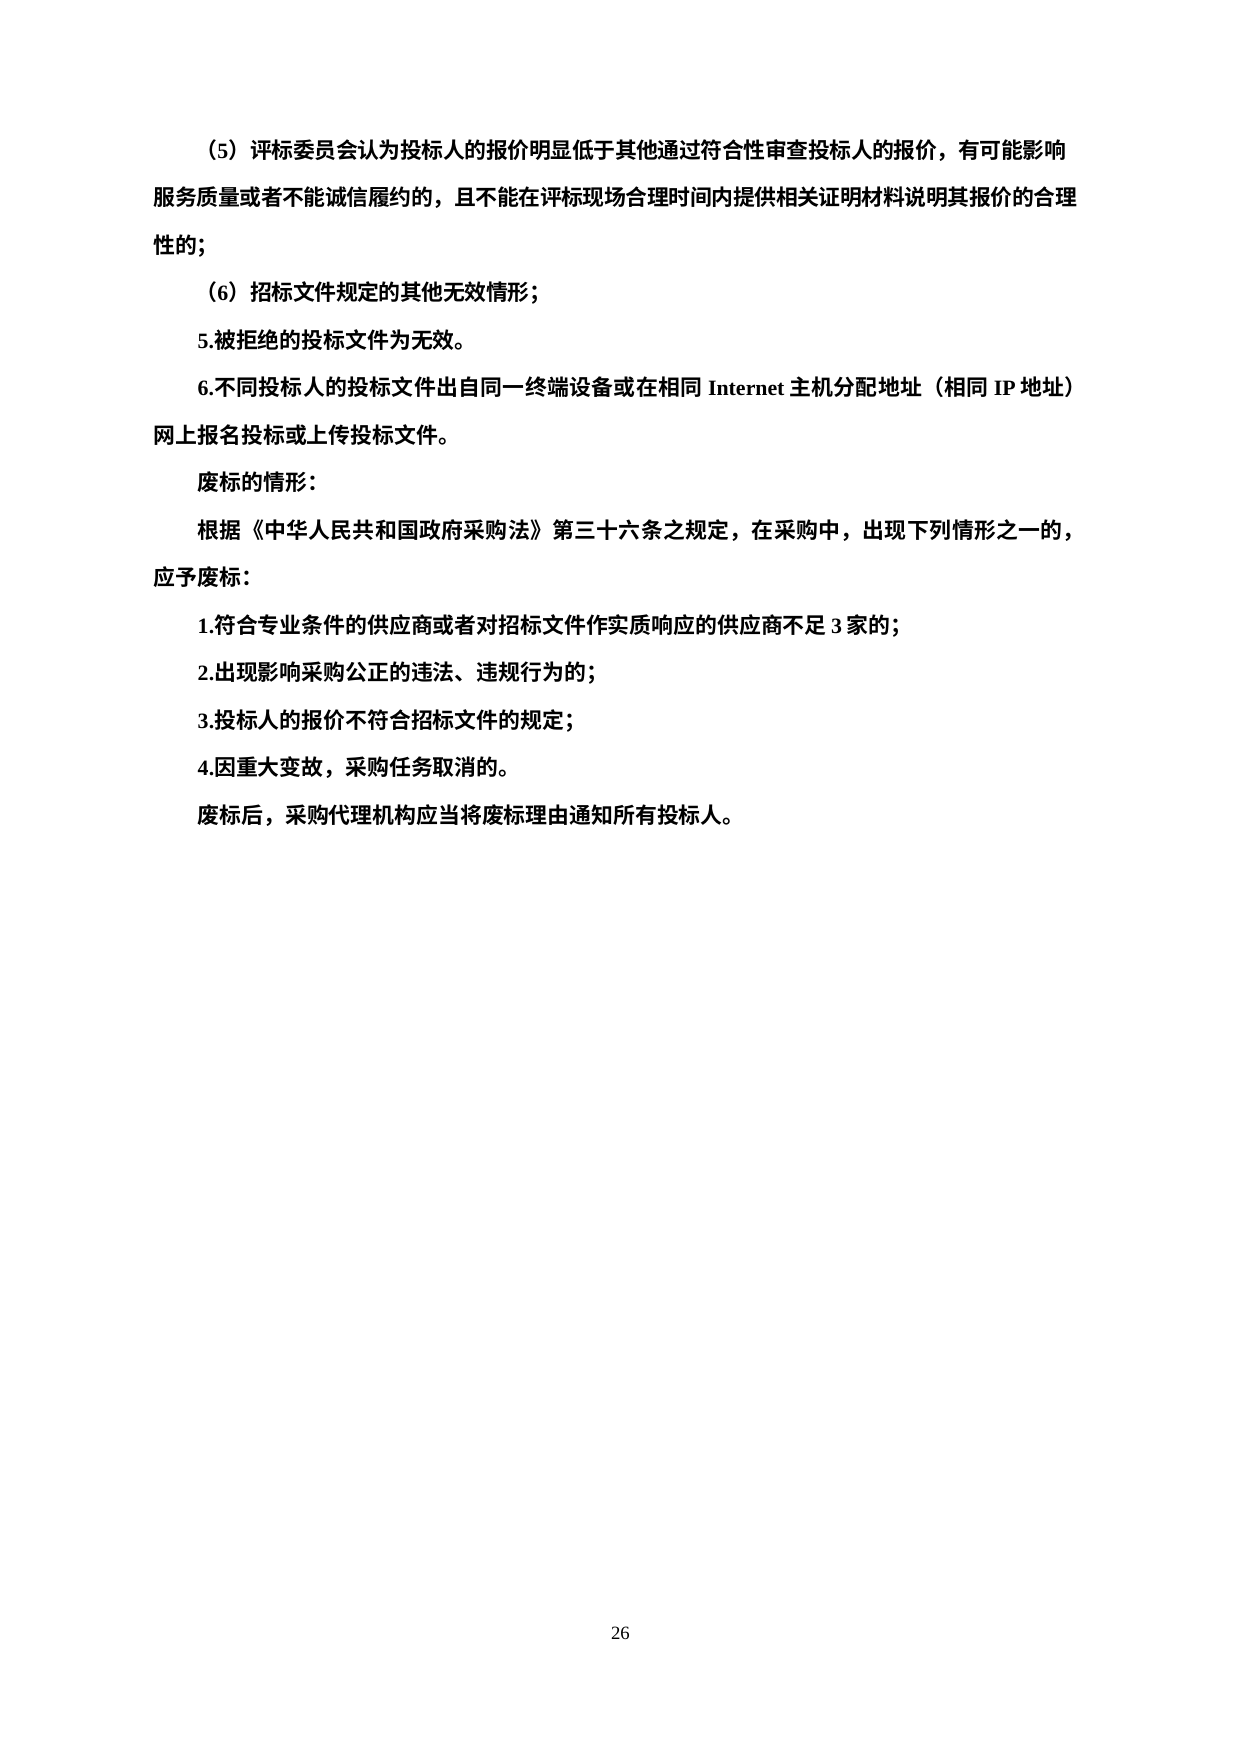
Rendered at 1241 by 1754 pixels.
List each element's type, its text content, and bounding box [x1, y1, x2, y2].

text 2.出现影响采购公正的违法、违规行为的； [153, 655, 1087, 687]
text 根据《中华人民共和国政府采购法》第三十六条之规定，在采购中，出现下列情形之一的，应予废标： [153, 513, 1087, 592]
text 废标后，采购代理机构应当将废标理由通知所有投标人。 [153, 798, 1087, 829]
text 废标的情形： [153, 465, 1087, 497]
list 招标文件规定的其他无效情形； [153, 275, 1087, 307]
text 5.被拒绝的投标文件为无效。 [153, 323, 1087, 354]
list 评标委员会认为投标人的报价明显低于其他通过符合性审查投标人的报价，有可能影响服务质量或者不能诚信履约的，且不能在评标现场合理时间内提供相关证明材料说明其报价的合理性的； [153, 133, 1087, 259]
text 3.投标人的报价不符合招标文件的规定； [153, 703, 1087, 734]
text 4.因重大变故，采购任务取消的。 [153, 750, 1087, 782]
text 6.不同投标人的投标文件出自同一终端设备或在相同Internet主机分配地址（相同IP地址）网上报名投标或上传投标文件。 [153, 370, 1087, 449]
text 1.符合专业条件的供应商或者对招标文件作实质响应的供应商不足3家的； [153, 608, 1087, 639]
